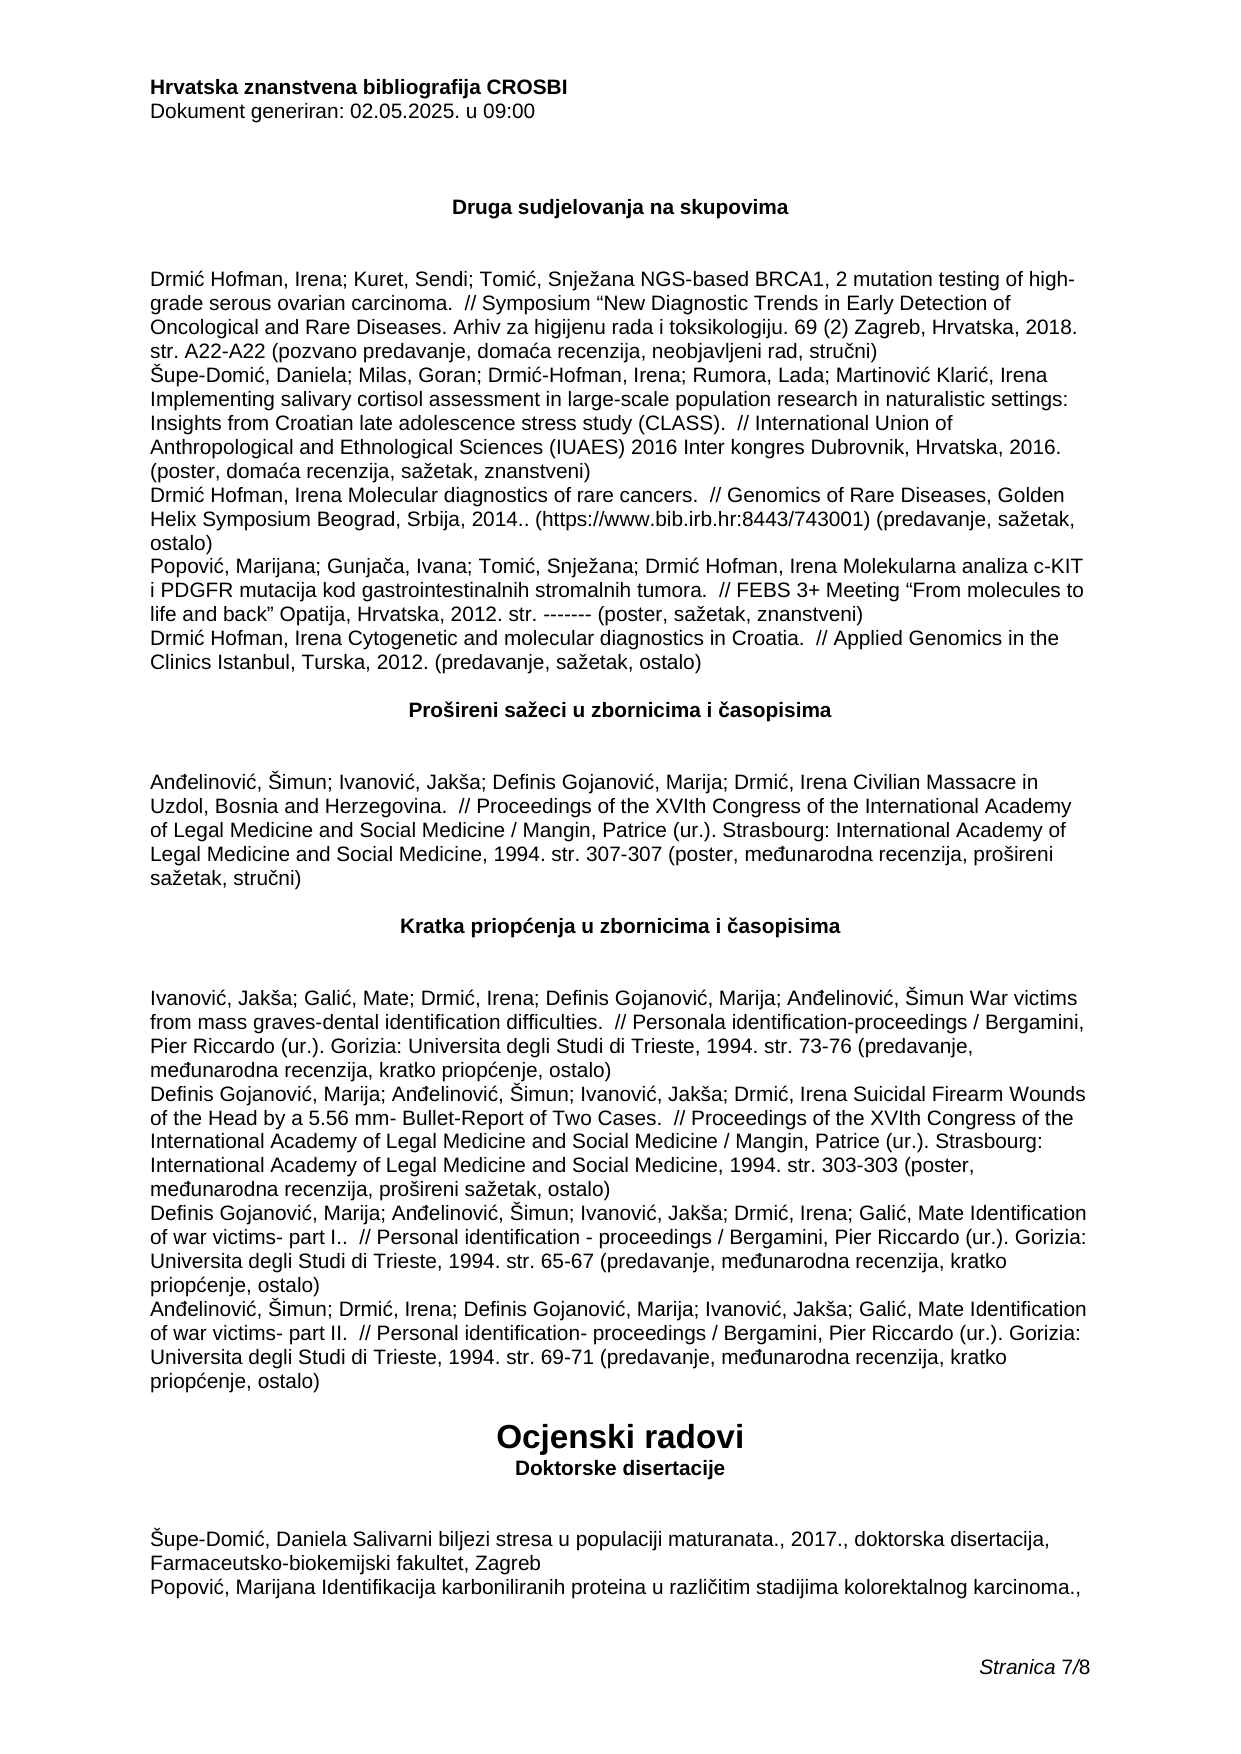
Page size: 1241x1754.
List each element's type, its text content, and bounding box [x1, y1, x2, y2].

text Drmić Hofman, Irena [150, 626, 1090, 674]
text Anđelinović, Šimun; Ivanović, Jakša; Definis Gojanović, Marija; Drmić, Irena [150, 770, 1090, 890]
text Drmić Hofman, Irena; Kuret, Sendi; Tomić, Snježana [150, 267, 1090, 363]
subtitle Doktorske disertacije [150, 1455, 1090, 1479]
text Šupe-Domić, Daniela; Milas, Goran; Drmić-Hofman, Irena; Rumora, Lada; Martinović Klarić, Irena [150, 363, 1090, 482]
text Anđelinović, Šimun; Drmić, Irena; Definis Gojanović, Marija; Ivanović, Jakša; Galić, Mate [150, 1297, 1090, 1393]
subtitle Kratka priopćenja u zbornicima i časopisima [150, 914, 1090, 938]
subtitle Druga sudjelovanja na skupovima [150, 195, 1090, 219]
text Popović, Marijana; Gunjača, Ivana; Tomić, Snježana; Drmić Hofman, Irena [150, 554, 1090, 626]
text Šupe-Domić, Daniela [150, 1527, 1090, 1575]
text Definis Gojanović, Marija; Anđelinović, Šimun; Ivanović, Jakša; Drmić, Irena; Galić, Mate [150, 1201, 1090, 1297]
text Ivanović, Jakša; Galić, Mate; Drmić, Irena; Definis Gojanović, Marija; Anđelinović, Šimun [150, 986, 1090, 1081]
subtitle Ocjenski radovi [150, 1417, 1090, 1455]
subtitle Prošireni sažeci u zbornicima i časopisima [150, 698, 1090, 722]
text Definis Gojanović, Marija; Anđelinović, Šimun; Ivanović, Jakša; Drmić, Irena [150, 1081, 1090, 1201]
text Popović, Marijana [150, 1575, 1090, 1599]
text Drmić Hofman, Irena [150, 482, 1090, 554]
